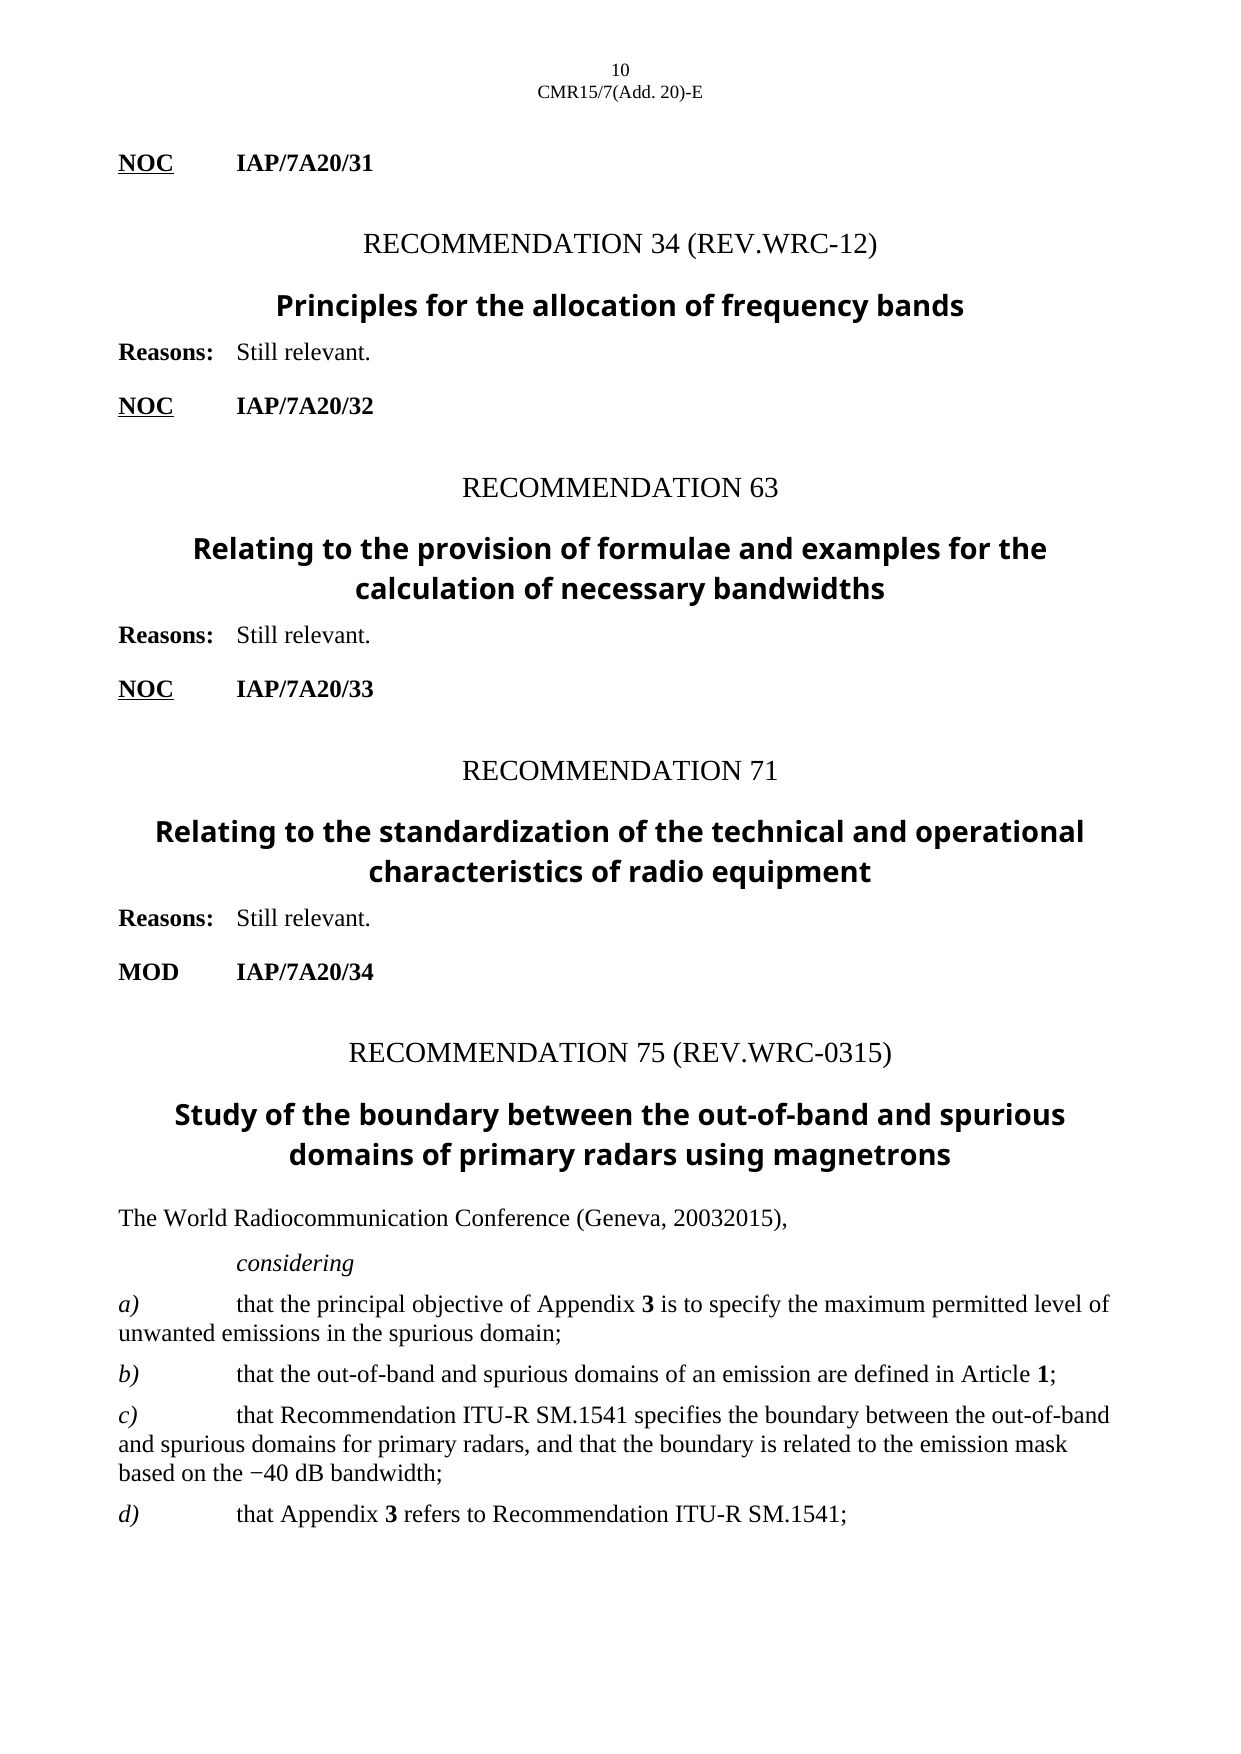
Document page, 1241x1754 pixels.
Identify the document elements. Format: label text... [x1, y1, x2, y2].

text RECOMMENDATION 63 [118, 470, 1122, 503]
title The World Radiocommunication Conference (Geneva,), [118, 1203, 1122, 1231]
text b) that the out-of-band and spurious domains of an emission are defined in Article 1; [118, 1359, 1122, 1388]
text considering [236, 1248, 1122, 1277]
title Study of the boundary between the out-of-band and spurious domains of primary radars using magnetrons [118, 1094, 1122, 1173]
text Reasons: Still relevant. [118, 337, 1122, 366]
text RECOMMENDATION 34 (REV.WRC-12) [118, 226, 1122, 260]
text c) that Recommendation ITU-R SM.1541 specifies the boundary between the out-of-band and spurious domains for primary radars, and that the boundary is related to the emission mask based on the −40 dB bandwidth; [118, 1401, 1122, 1487]
text Reasons: Still relevant. [118, 620, 1122, 649]
title Principles for the allocation of frequency bands [118, 285, 1122, 325]
text RECOMMENDATION 75 (WRC-) [118, 1036, 1122, 1069]
title Relating to the standardization of the technical and operational characteristics of radio equipment [118, 811, 1122, 891]
text Reasons: Still relevant. [118, 903, 1122, 932]
text NOC IAP/7A20/32 [118, 391, 1122, 420]
text a) that the principal objective of Appendix 3 is to specify the maximum permitted level of unwanted emissions in the spurious domain; [118, 1289, 1122, 1347]
text d) that Appendix 3 refers to Recommendation ITU-R SM.1541; [118, 1499, 1122, 1528]
text MOD IAP/7A20/34 [118, 957, 1122, 986]
title Relating to the provision of formulae and examples for the calculation of necessary bandwidths [118, 528, 1122, 608]
text RECOMMENDATION 71 [118, 753, 1122, 786]
text NOC IAP/7A20/31 [118, 148, 1122, 176]
text NOC IAP/7A20/33 [118, 674, 1122, 703]
